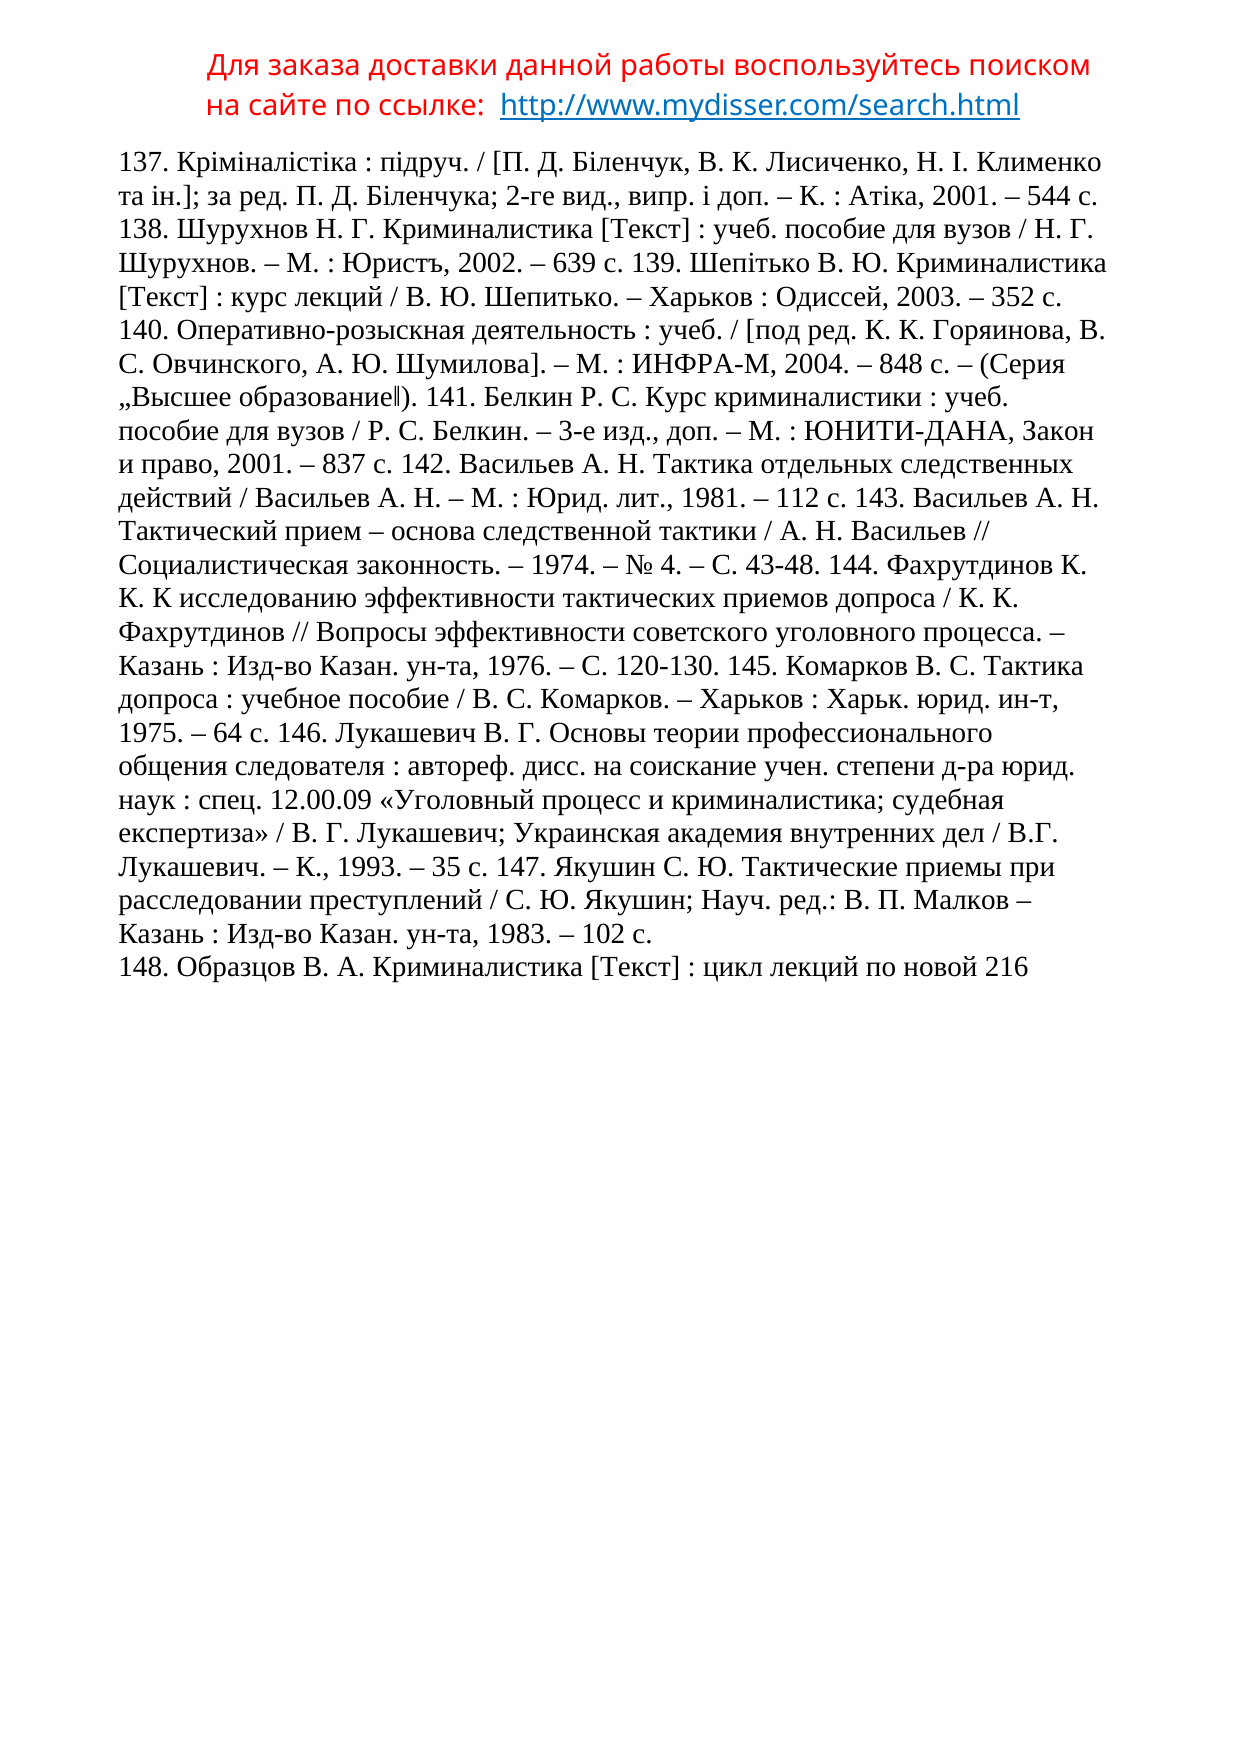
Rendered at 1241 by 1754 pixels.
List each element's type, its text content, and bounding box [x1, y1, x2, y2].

text 148. Образцов В. А. Криминалистика [Текст] : цикл лекций по новой 216 [118, 949, 1107, 983]
text 137. Кріміналістіка : підруч. / [П. Д. Біленчук, В. К. Лисиченко, Н. І. Клименко та ін.]; за ред. П. Д. Біленчука; 2-ге вид., випр. і доп. – К. : Атіка, 2001. – 544 с. 138. Шурухнов Н. Г. Криминалистика [Текст] : учеб. пособие для вузов / Н. Г. Шурухнов. – М. : Юристъ, 2002. – 639 с. 139. Шепітько В. Ю. Криминалистика [Текст] : курс лекций / В. Ю. Шепитько. – Харьков : Одиссей, 2003. – 352 с. 140. Оперативно-розыскная деятельность : учеб. / [под ред. К. К. Горяинова, В. С. Овчинского, А. Ю. Шумилова]. – М. : ИНФРА-М, 2004. – 848 с. – (Серия „Высшее образование‖). 141. Белкин Р. С. Курс криминалистики : учеб. пособие для вузов / Р. С. Белкин. – 3-е изд., доп. – М. : ЮНИТИ-ДАНА, Закон и право, 2001. – 837 с. 142. Васильев А. Н. Тактика отдельных следственных действий / Васильев А. Н. – М. : Юрид. лит., 1981. – 112 c. 143. Васильев А. Н. Тактический прием – основа следственной тактики / А. Н. Васильев // Социалистическая законность. – 1974. – № 4. – С. 43-48. 144. Фахрутдинов К. К. К исследованию эффективности тактических приемов допроса / К. К. Фахрутдинов // Вопросы эффективности советского уголовного процесса. – Казань : Изд-во Казан. ун-та, 1976. – С. 120-130. 145. Комарков В. С. Тактика допроса : учебное пособие / В. С. Комарков. – Харьков : Харьк. юрид. ин-т, 1975. – 64 с. 146. Лукашевич В. Г. Основы теории профессионального общения следователя : автореф. дисс. на соискание учен. степени д-ра юрид. наук : спец. 12.00.09 «Уголовный процесс и криминалистика; судебная експертиза» / В. Г. Лукашевич; Украинская академия внутренних дел / В.Г. Лукашевич. – К., 1993. – 35 с. 147. Якушин С. Ю. Тактические приемы при расследовании преступлений / С. Ю. Якушин; Науч. ред.: В. П. Малков – Казань : Изд-во Казан. ун-та, 1983. – 102 c. [118, 144, 1107, 949]
